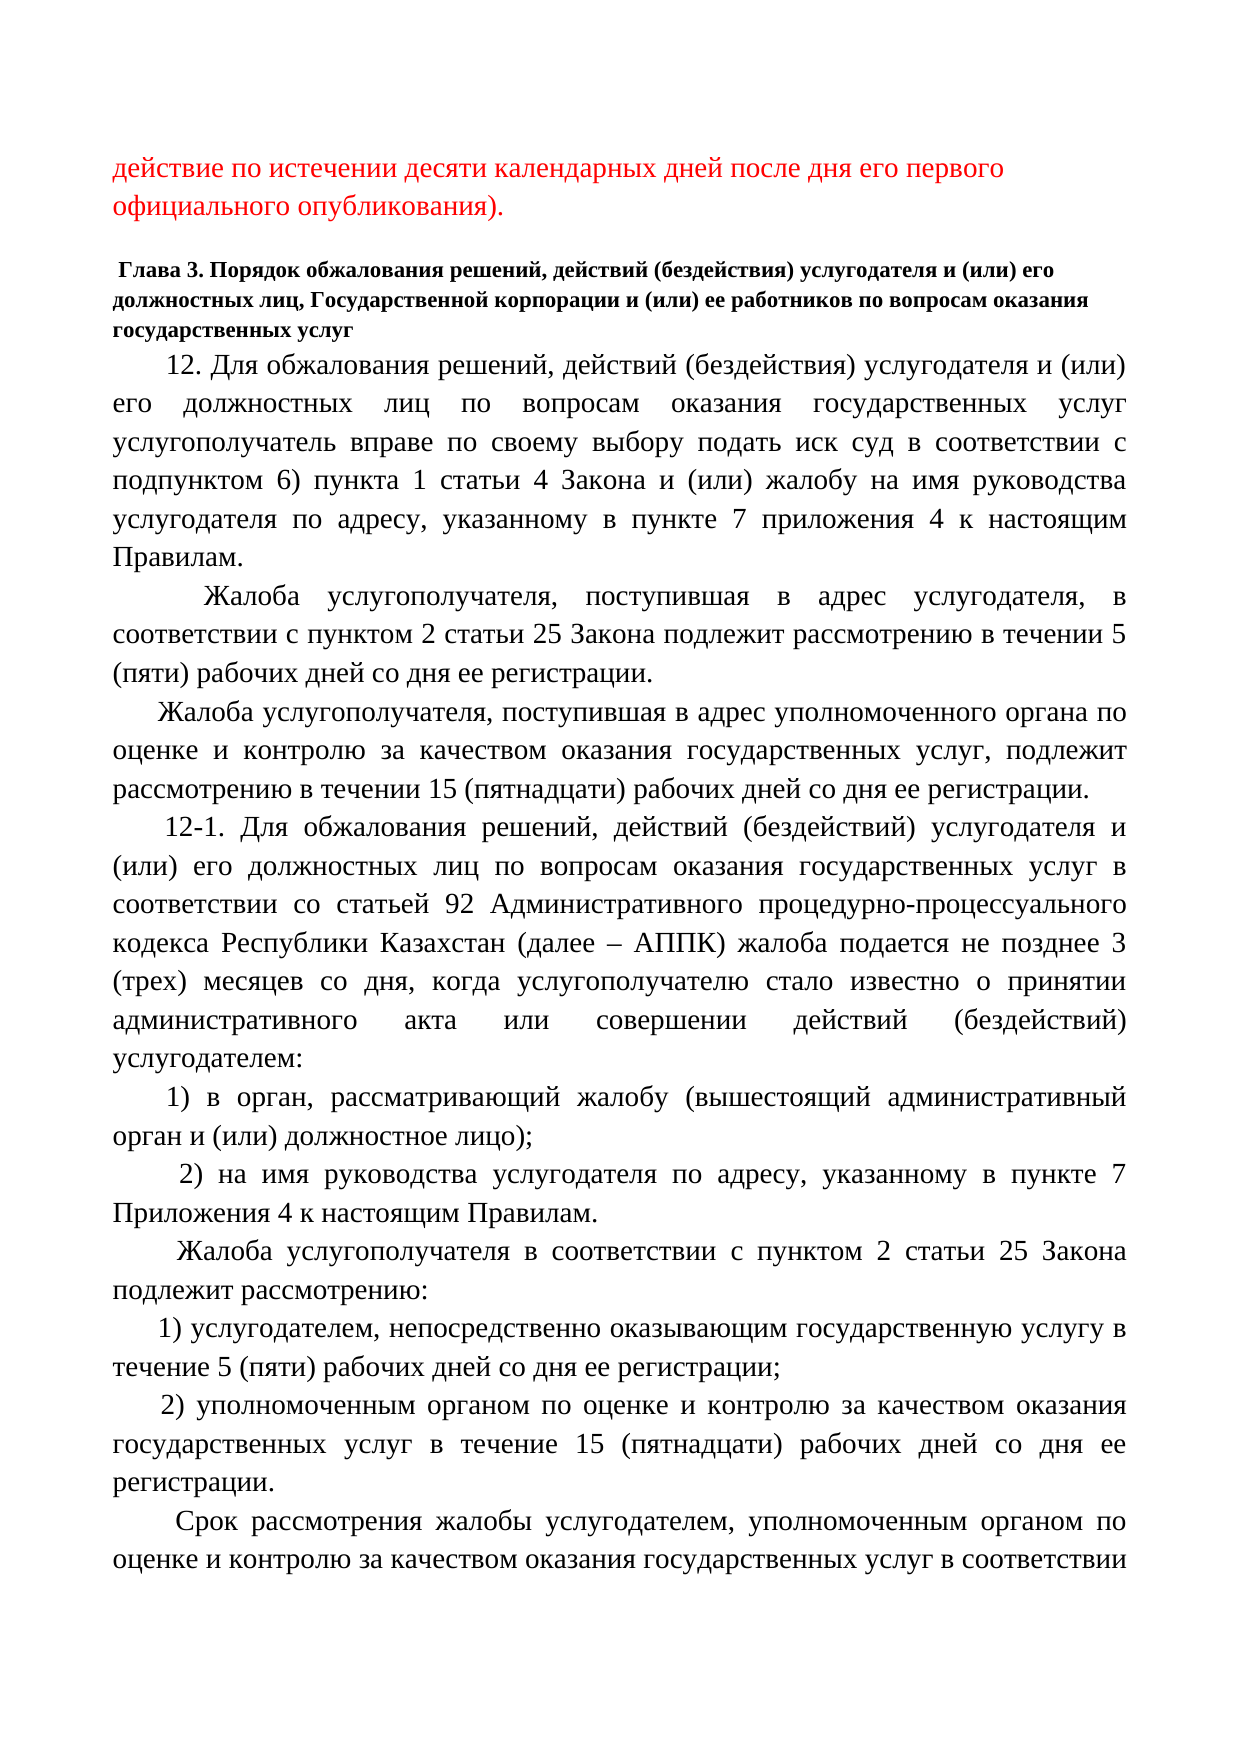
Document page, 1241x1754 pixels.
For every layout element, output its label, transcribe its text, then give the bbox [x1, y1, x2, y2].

text 2) уполномоченным органом по оценке и контролю за качеством оказания государственных услуг в течение 15 (пятнадцати) рабочих дней со дня ее регистрации. [112, 1387, 1128, 1498]
text 1) услугодателем, непосредственно оказывающим государственную услугу в течение 5 (пяти) рабочих дней со дня ее регистрации; [112, 1310, 1128, 1382]
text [112, 1503, 1128, 1575]
text Жалоба услугополучателя, поступившая в адрес услугодателя, в соответствии с пунктом 2 статьи 25 Закона подлежит рассмотрению в течении 5 (пяти) рабочих дней со дня ее регистрации. [112, 578, 1128, 689]
text 1) в орган, рассматривающий жалобу (вышестоящий административный орган и (или) должностное лицо); [112, 1079, 1128, 1151]
text Жалоба услугополучателя, поступившая в адрес уполномоченного органа по оценке и контролю за качеством оказания государственных услуг, подлежит рассмотрению в течении 15 (пятнадцати) рабочих дней со дня ее регистрации. [112, 694, 1128, 804]
text 2) на имя руководства услугодателя по адресу, указанному в пункте 7 Приложения 4 к настоящим Правилам. [112, 1156, 1128, 1228]
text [112, 150, 1128, 252]
text 12-1. Для обжалования решений, действий (бездействий) услугодателя и (или) его должностных лиц по вопросам оказания государственных услуг в соответствии со статьей 92 Административного процедурно-процессуального кодекса Республики Казахстан (далее – АППК) жалоба подается не позднее 3 (трех) месяцев со дня, когда услугополучателю стало известно о принятии административного акта или совершении действий (бездействий) услугодателем: [112, 809, 1128, 1074]
text 12. Для обжалования решений, действий (бездействия) услугодателя и (или) его должностных лиц по вопросам оказания государственных услуг услугополучатель вправе по своему выбору подать иск суд в соответствии с подпунктом 6) пункта 1 статьи 4 Закона и (или) жалобу на имя руководства услугодателя по адресу, указанному в пункте 7 приложения 4 к настоящим Правилам. [112, 347, 1128, 573]
text Жалоба услугополучателя в соответствии с пунктом 2 статьи 25 Закона подлежит рассмотрению: [112, 1233, 1128, 1305]
text Глава 3. Порядок обжалования решений, действий (бездействия) услугодателя и (или) его должностных лиц, Государственной корпорации и (или) ее работников по вопросам оказания государственных услуг [112, 256, 1128, 343]
